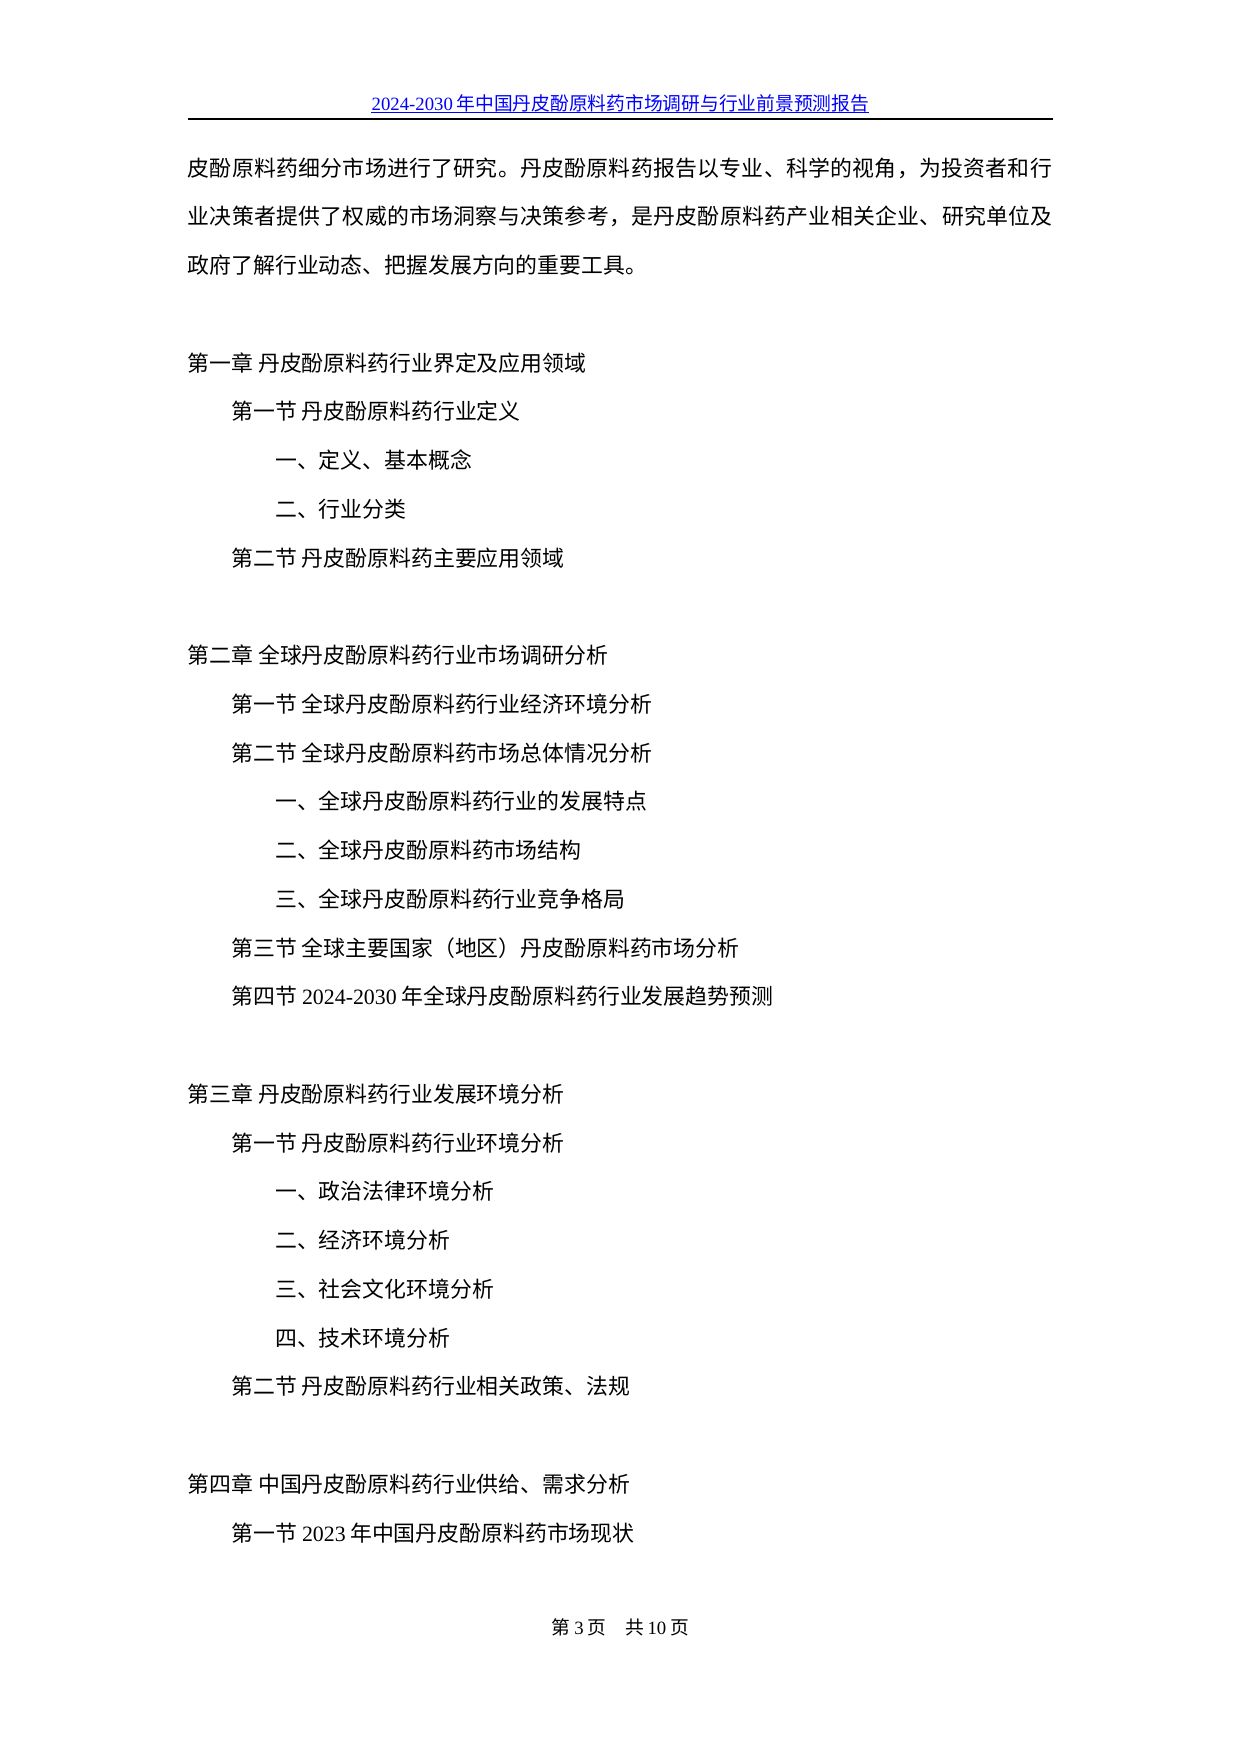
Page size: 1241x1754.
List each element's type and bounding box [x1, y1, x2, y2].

text [187, 150, 1053, 1548]
